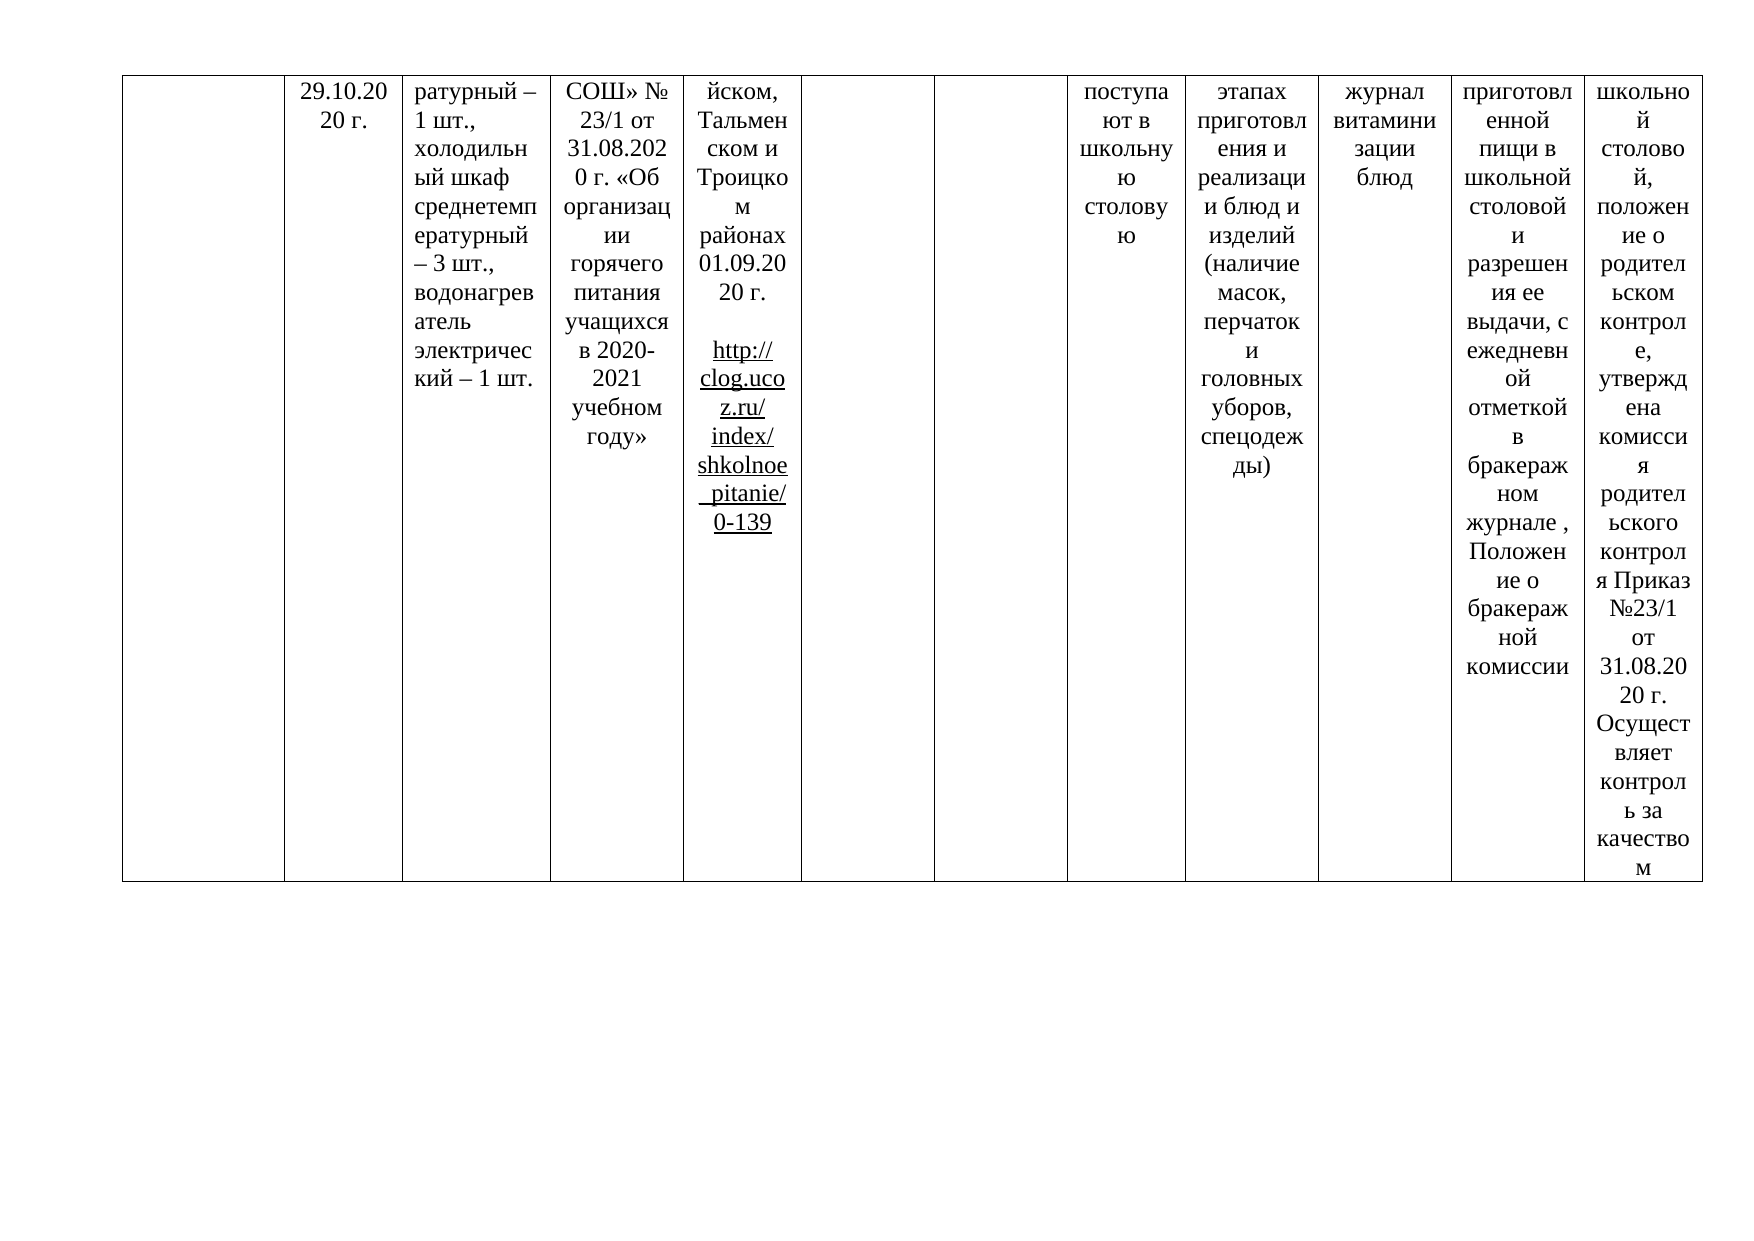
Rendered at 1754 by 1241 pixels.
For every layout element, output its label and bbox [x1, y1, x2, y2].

table_cell [123, 76, 284, 881]
table_cell [802, 76, 934, 881]
table_cell [551, 76, 683, 881]
table_cell [1585, 76, 1702, 881]
table_cell [935, 76, 1067, 881]
table_cell [403, 76, 550, 881]
table_cell [1319, 76, 1451, 881]
table_cell [285, 76, 402, 881]
table_cell [1068, 76, 1185, 881]
table_cell [1452, 76, 1584, 881]
table_cell [684, 76, 801, 881]
table_cell [1186, 76, 1318, 881]
